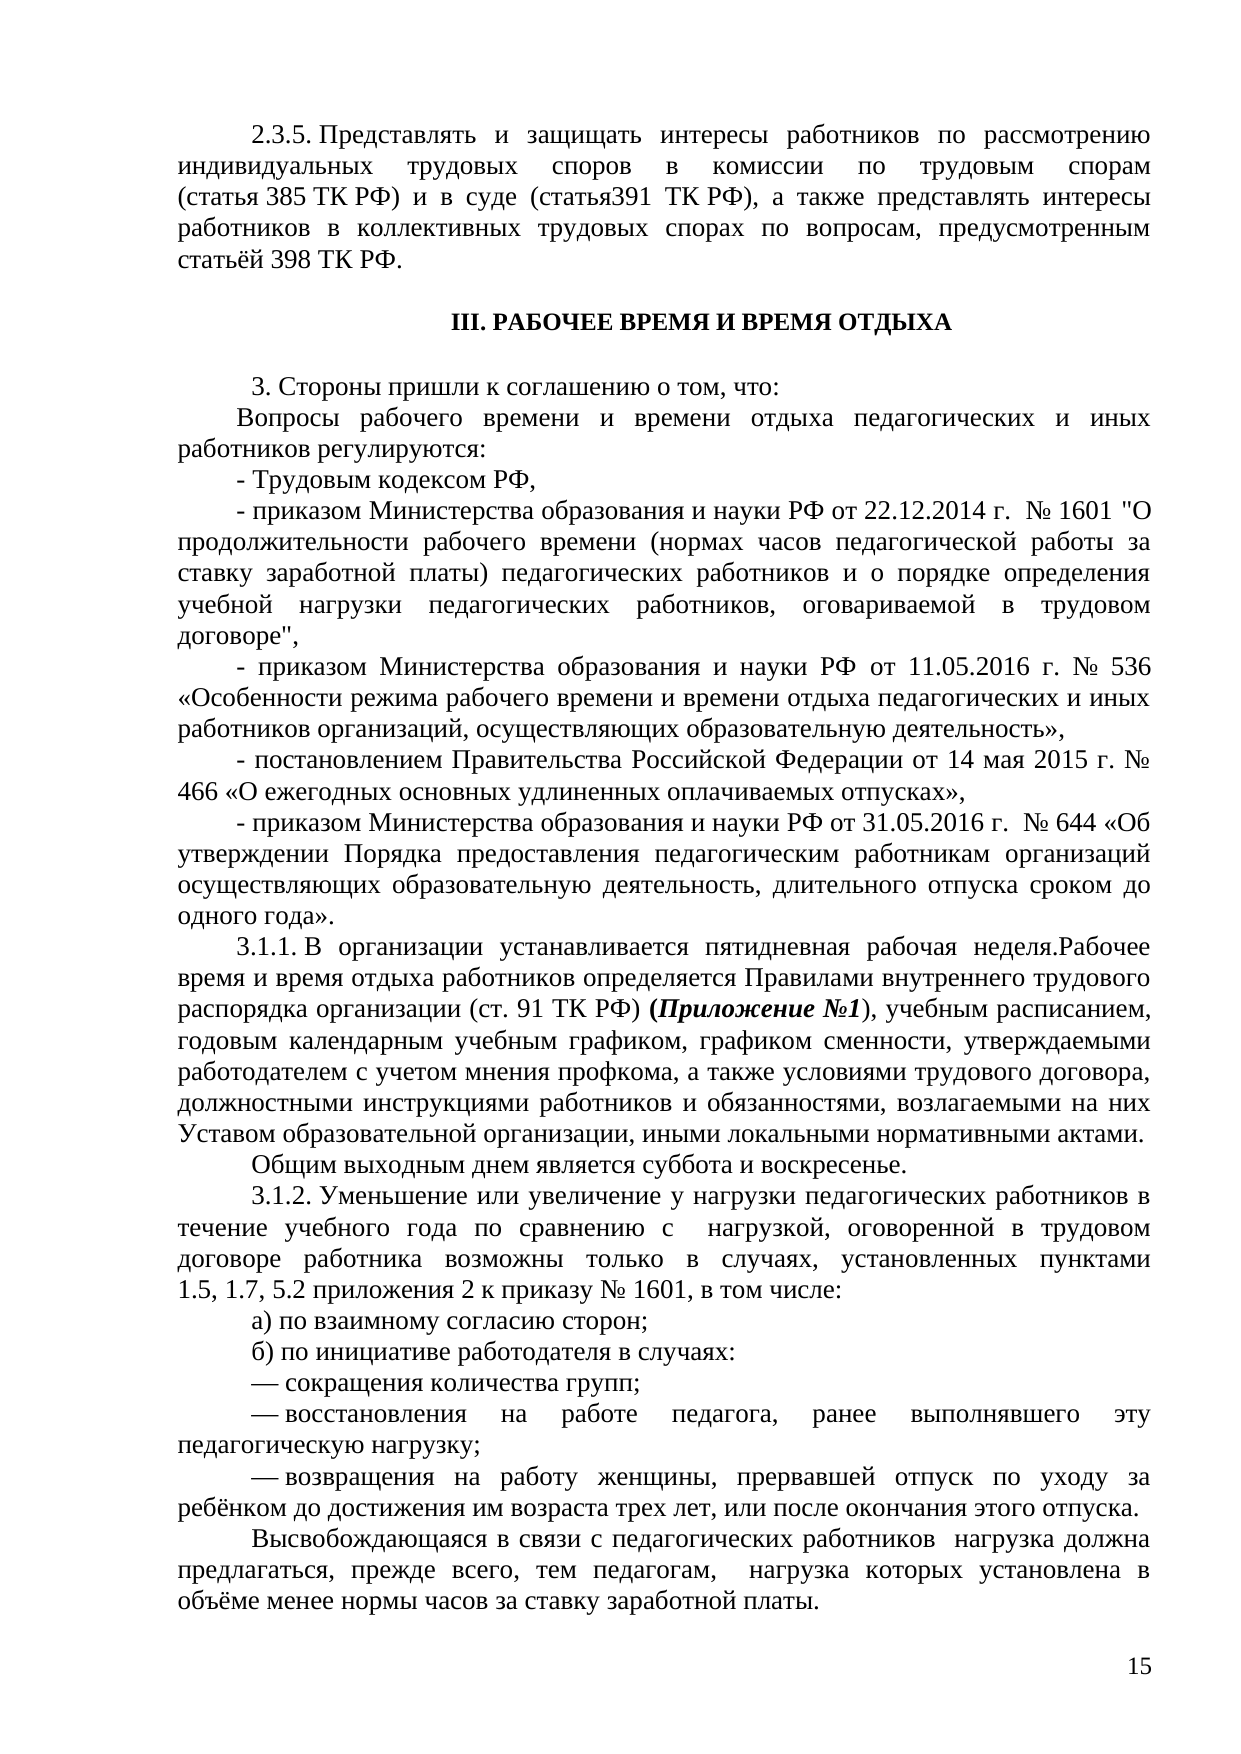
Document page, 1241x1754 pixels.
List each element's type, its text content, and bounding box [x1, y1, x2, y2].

text - приказом Министерства образования и науки РФ от 31.05.2016 г. № 644 «Об утверждении Порядка предоставления педагогическим работникам организаций осуществляющих образовательную деятельность, длительного отпуска сроком до одного года». [177, 806, 1152, 930]
text — возвращения на работу женщины, прервавшей отпуск по уходу за ребёнком до достижения им возраста трех лет, или после окончания этого отпуска. [177, 1460, 1152, 1522]
text III. рабочее время и время отдыха [177, 307, 1152, 336]
text - Трудовым кодексом РФ, [177, 463, 1152, 494]
text б) по инициативе работодателя в случаях: [177, 1335, 1152, 1366]
text - приказом Министерства образования и науки РФ от 11.05.2016 г. № 536 «Особенности режима рабочего времени и времени отдыха педагогических и иных работников организаций, осуществляющих образовательную деятельность», [177, 650, 1152, 743]
text а) по взаимному согласию сторон; [177, 1304, 1152, 1335]
text Вопросы рабочего времени и времени отдыха педагогических и иных работников регулируются: [177, 401, 1152, 463]
text — восстановления на работе педагога, ранее выполнявшего эту педагогическую нагрузку; [177, 1397, 1152, 1460]
text - приказом Министерства образования и науки РФ от 22.12.2014 г. № 1601 "О продолжительности рабочего времени (нормах часов педагогической работы за ставку заработной платы) педагогических работников и о порядке определения учебной нагрузки педагогических работников, оговариваемой в трудовом договоре", [177, 494, 1152, 650]
text Высвобождающаяся в связи с педагогических работников нагрузка должна предлагаться, прежде всего, тем педагогам, нагрузка которых установлена в объёме менее нормы часов за ставку заработной платы. [177, 1522, 1152, 1616]
text Общим выходным днем является суббота и воскресенье. [177, 1148, 1152, 1179]
text - постановлением Правительства Российской Федерации от 14 мая 2015 г. № 466 «О ежегодных основных удлиненных оплачиваемых отпусках», [177, 743, 1152, 806]
text 3.1.2. Уменьшение или увеличение у нагрузки педагогических работников в течение учебного года по сравнению с нагрузкой, оговоренной в трудовом договоре работника возможны только в случаях, установленных пунктами 1.5, 1.7, 5.2 приложения 2 к приказу № 1601, в том числе: [177, 1179, 1152, 1304]
text — сокращения количества групп; [177, 1366, 1152, 1397]
text 3.1.1. В организации устанавливается пятидневная рабочая неделя.Рабочее время и время отдыха работников определяется Правилами внутреннего трудового распорядка организации (ст. 91 ТК РФ) (Приложение №1), учебным расписанием, годовым календарным учебным графиком, графиком сменности, утверждаемыми работодателем с учетом мнения профкома, а также условиями трудового договора, должностными инструкциями работников и обязанностями, возлагаемыми на них Уставом образовательной организации, иными локальными нормативными актами. [177, 930, 1152, 1148]
text 2.3.5. Представлять и защищать интересы работников по рассмотрению индивидуальных трудовых споров в комиссии по трудовым спорам (статья 385 ТК РФ) и в суде (статья391 ТК РФ), а также представлять интересы работников в коллективных трудовых спорах по вопросам, предусмотренным статьёй 398 ТК РФ. [177, 118, 1152, 274]
text 3. Стороны пришли к соглашению о том, что: [177, 370, 1152, 401]
